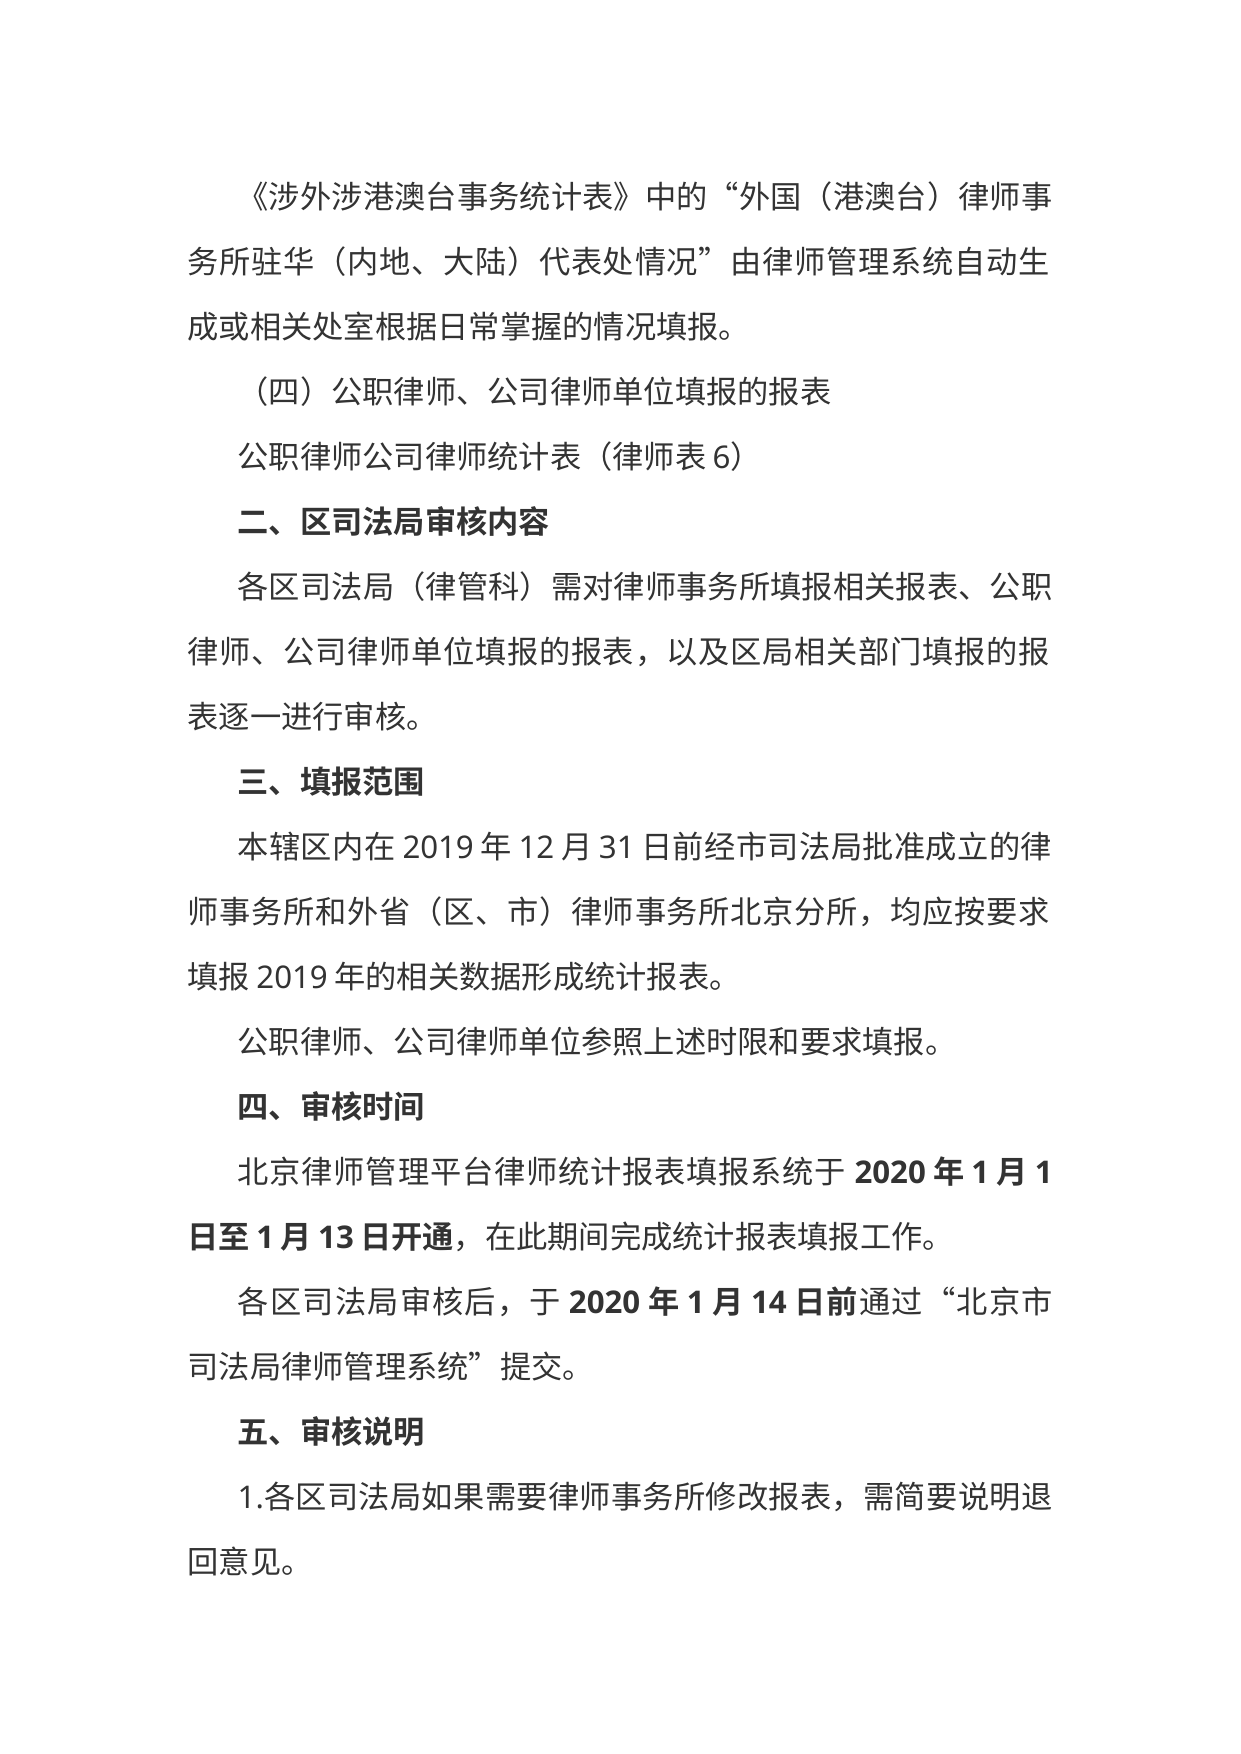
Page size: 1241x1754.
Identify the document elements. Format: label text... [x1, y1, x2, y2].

text 五、审核说明 [187, 1397, 1053, 1462]
text 公职律师公司律师统计表（律师表6） [187, 422, 1053, 487]
text 各区司法局审核后，于2020年1月14日前通过“北京市司法局律师管理系统”提交。 [187, 1267, 1053, 1397]
text 本辖区内在2019年12月31日前经市司法局批准成立的律师事务所和外省（区、市）律师事务所北京分所，均应按要求填报2019年的相关数据形成统计报表。 [187, 812, 1053, 1007]
text 各区司法局（律管科）需对律师事务所填报相关报表、公职律师、公司律师单位填报的报表，以及区局相关部门填报的报表逐一进行审核。 [187, 552, 1053, 747]
text 北京律师管理平台律师统计报表填报系统于2020年1月1日至1月13日开通，在此期间完成统计报表填报工作。 [187, 1137, 1053, 1267]
text 三、填报范围 [187, 747, 1053, 812]
text 《涉外涉港澳台事务统计表》中的“外国（港澳台）律师事务所驻华（内地、大陆）代表处情况”由律师管理系统自动生成或相关处室根据日常掌握的情况填报。 [187, 162, 1053, 357]
text 二、区司法局审核内容 [187, 487, 1053, 552]
text 公职律师、公司律师单位参照上述时限和要求填报。 [187, 1007, 1053, 1072]
text （四）公职律师、公司律师单位填报的报表 [187, 357, 1053, 422]
text 四、审核时间 [187, 1072, 1053, 1137]
text 1.各区司法局如果需要律师事务所修改报表，需简要说明退回意见。 [187, 1462, 1053, 1592]
